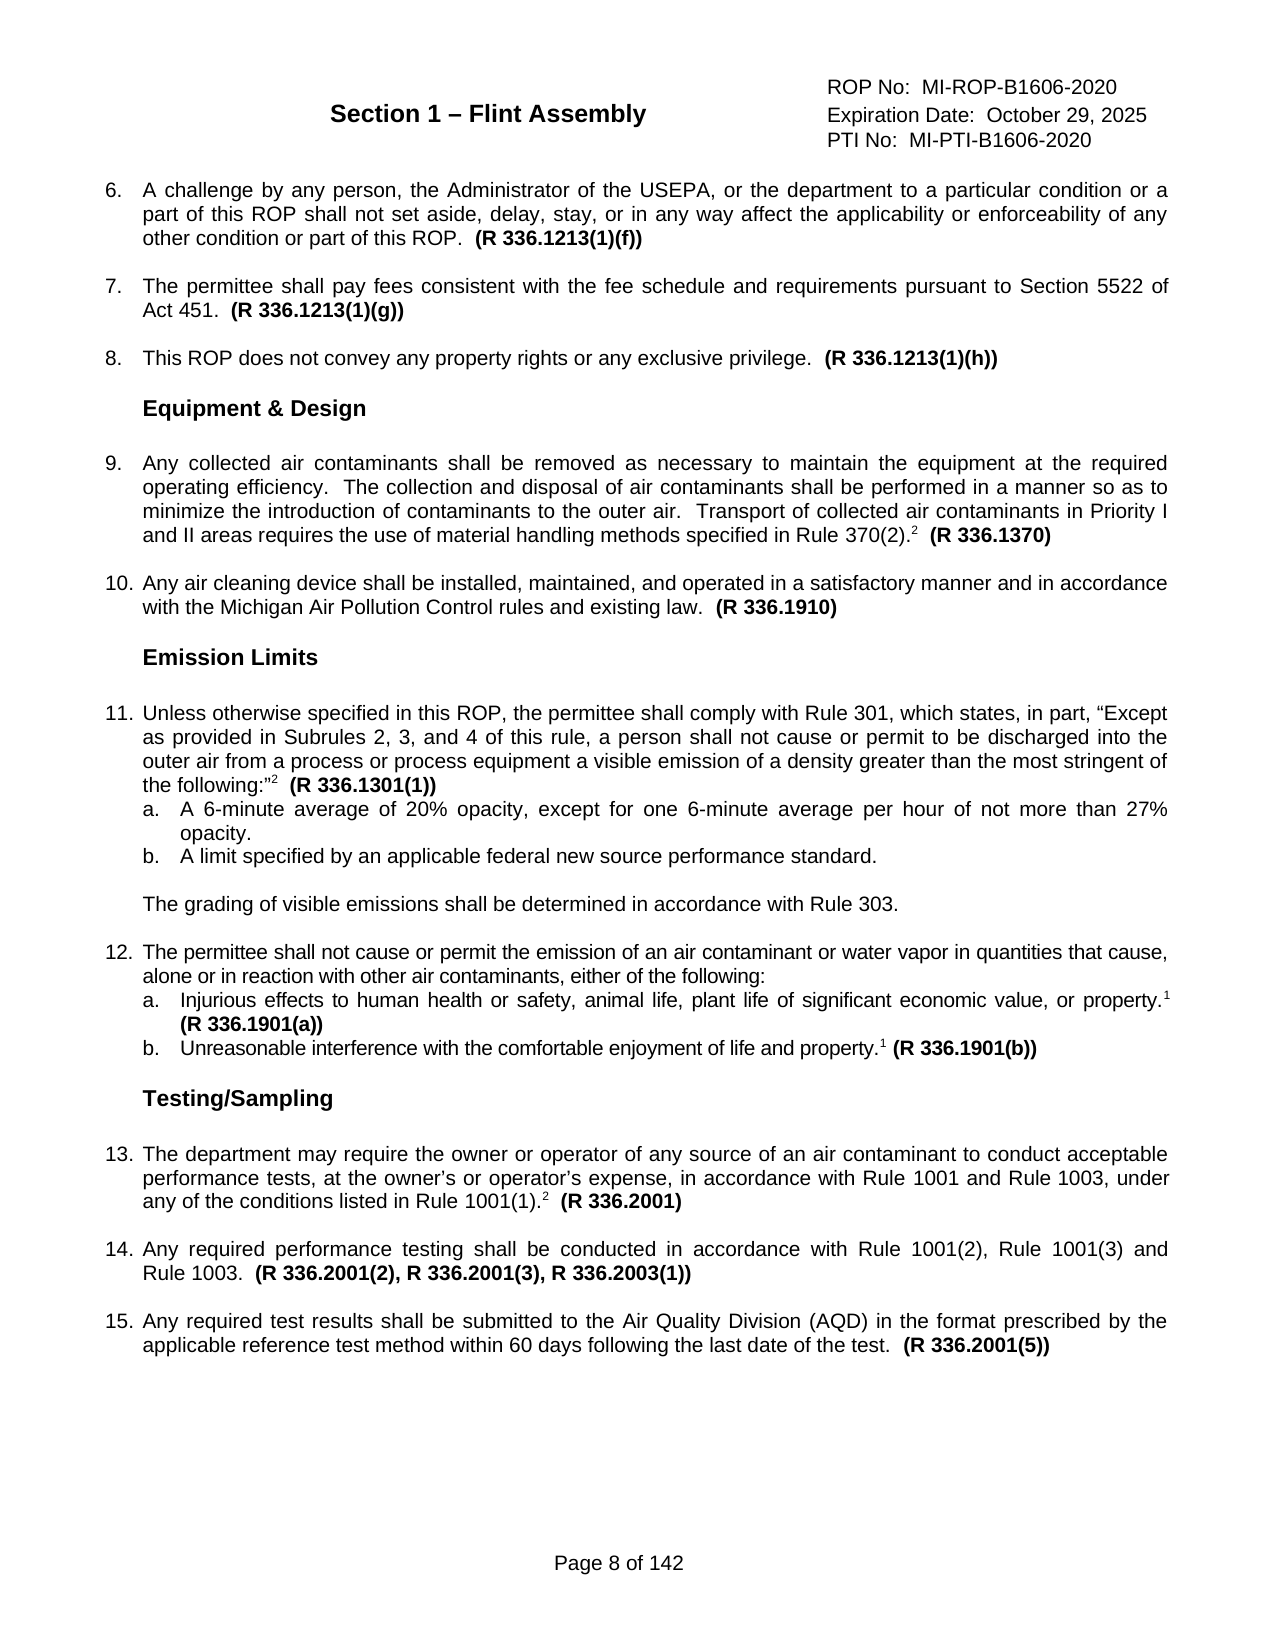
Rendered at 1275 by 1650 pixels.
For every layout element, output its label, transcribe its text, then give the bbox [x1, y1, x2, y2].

text The grading of visible emissions shall be determined in accordance with Rule 303. [142, 892, 1170, 916]
list A challenge by any person, the Administrator of the USEPA, or the department to a particular condition or a part of this ROP shall not set aside, delay, stay, or in any way affect the applicability or enforceability of any other condition or part of this ROP. (R 336.1213(1)(f)) [105, 178, 1170, 250]
list The permittee shall pay fees consistent with the fee schedule and requirements pursuant to Section 5522 of Act 451. (R 336.1213(1)(g)) [105, 274, 1170, 322]
list A limit specified by an applicable federal new source performance standard. [142, 844, 1170, 868]
list Any air cleaning device shall be installed, maintained, and operated in a satisfactory manner and in accordance with the Michigan Air Pollution Control rules and existing law. (R 336.1910) [105, 571, 1170, 619]
list A 6-minute average of 20% opacity, except for one 6-minute average per hour of not more than 27% opacity. [142, 796, 1170, 844]
list The permittee shall not cause or permit the emission of an air contaminant or water vapor in quantities that cause, alone or in reaction with other air contaminants, either of the following: [105, 940, 1170, 988]
subtitle Emission Limits [105, 644, 1170, 670]
list Injurious effects to human health or safety, animal life, plant life of significant economic value, or property.1 (R 336.1901(a)) [142, 988, 1170, 1036]
list The department may require the owner or operator of any source of an air contaminant to conduct acceptable performance tests, at the owner’s or operator’s expense, in accordance with Rule 1001 and Rule 1003, under any of the conditions listed in Rule 1001(1).2 (R 336.2001) [105, 1141, 1170, 1213]
list Any required test results shall be submitted to the Air Quality Division (AQD) in the format prescribed by the applicable reference test method within 60 days following the last date of the test. (R 336.2001(5)) [105, 1309, 1170, 1357]
list Any required performance testing shall be conducted in accordance with Rule 1001(2), Rule 1001(3) and Rule 1003. (R 336.2001(2), R 336.2001(3), R 336.2003(1)) [105, 1237, 1170, 1285]
list This ROP does not convey any property rights or any exclusive privilege. (R 336.1213(1)(h)) [105, 346, 1170, 370]
list Unreasonable interference with the comfortable enjoyment of life and property.1 (R 336.1901(b)) [142, 1036, 1170, 1060]
subtitle Testing/Sampling [105, 1085, 1170, 1111]
list Any collected air contaminants shall be removed as necessary to maintain the equipment at the required operating efficiency. The collection and disposal of air contaminants shall be performed in a manner so as to minimize the introduction of contaminants to the outer air. Transport of collected air contaminants in Priority I and II areas requires the use of material handling methods specified in Rule 370(2).2 (R 336.1370) [105, 451, 1170, 547]
list Unless otherwise specified in this ROP, the permittee shall comply with Rule 301, which states, in part, “Except as provided in Subrules 2, 3, and 4 of this rule, a person shall not cause or permit to be discharged into the outer air from a process or process equipment a visible emission of a density greater than the most stringent of the following:”2 (R 336.1301(1)) [105, 701, 1170, 796]
subtitle Equipment & Design [105, 395, 1170, 421]
